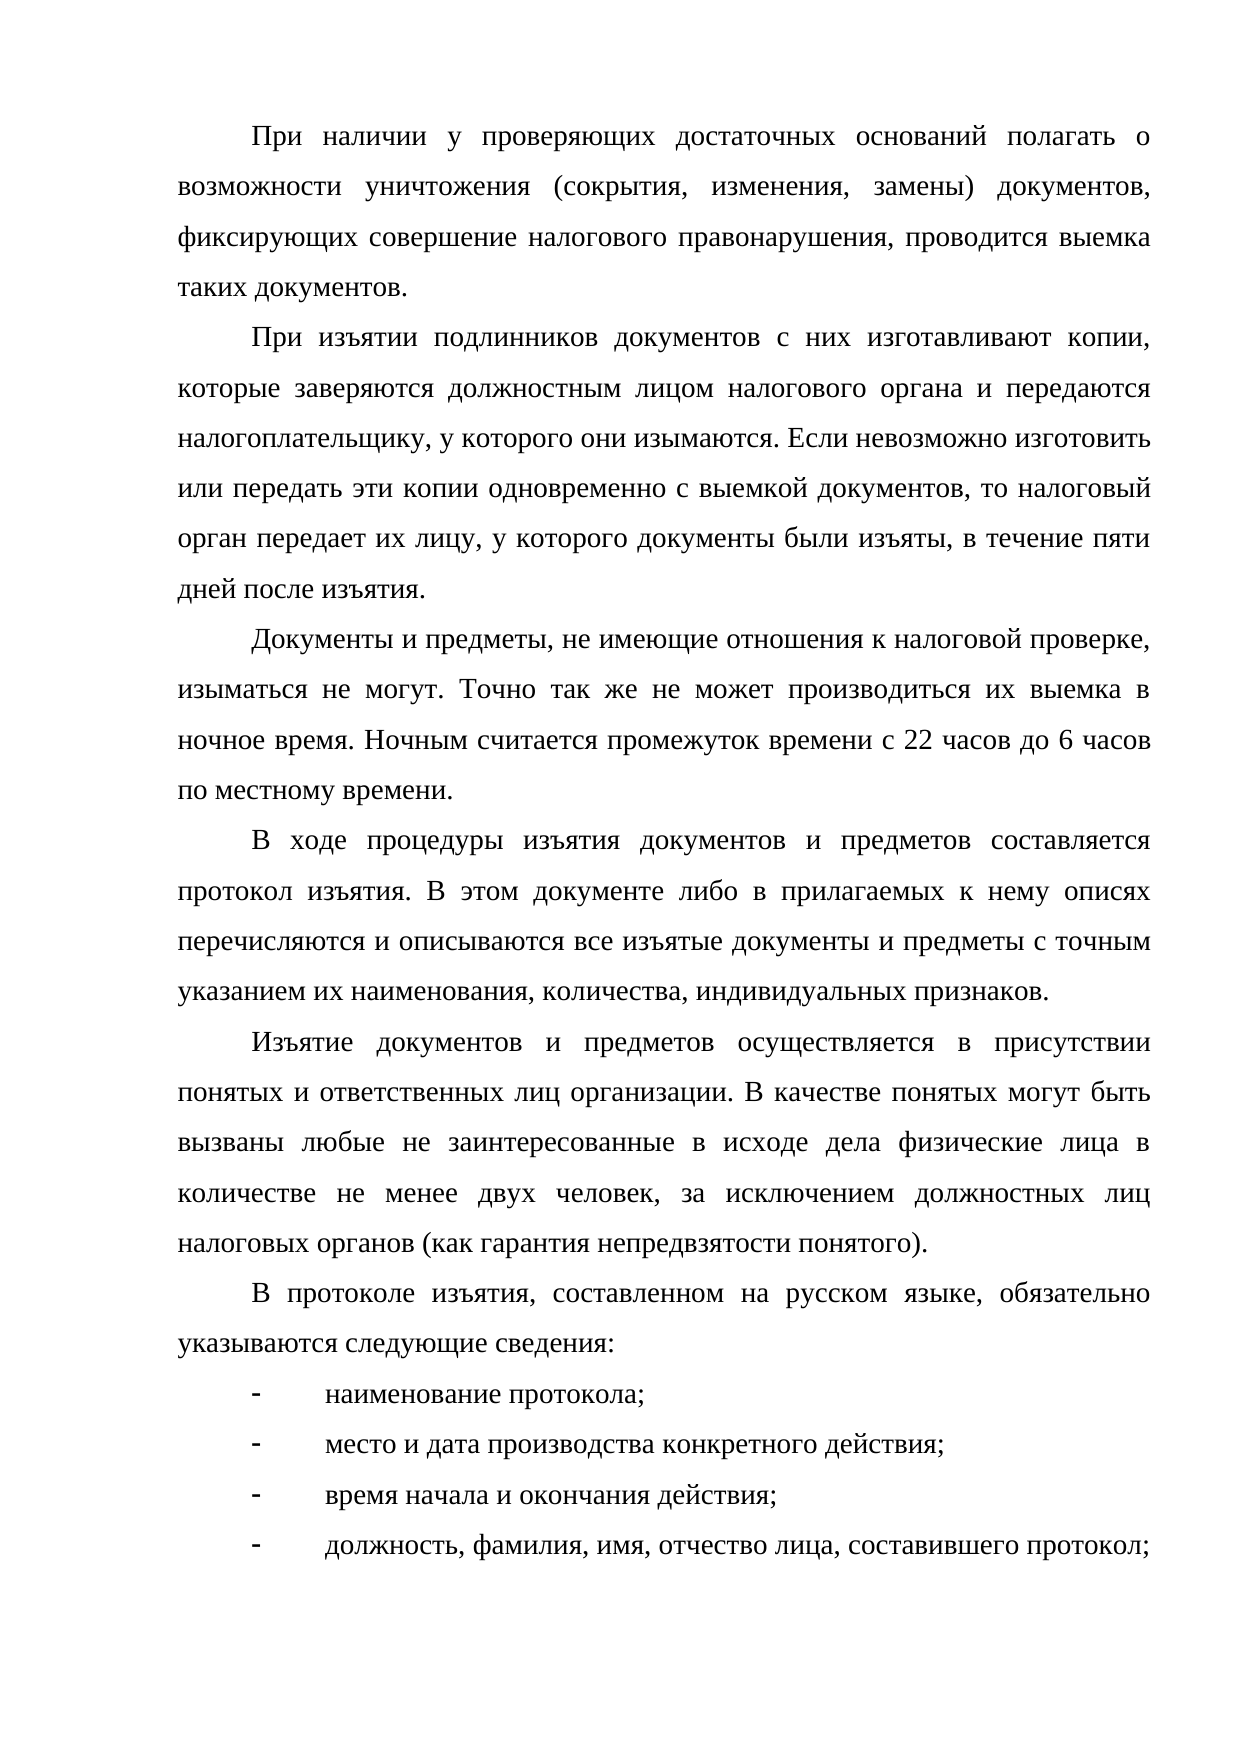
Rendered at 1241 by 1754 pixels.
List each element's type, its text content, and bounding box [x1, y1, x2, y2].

list время начала и окончания действия; [177, 1477, 1152, 1510]
text Документы и предметы, не имеющие отношения к налоговой проверке, изыматься не могут. Точно так же не может производиться их выемка в ночное время. Ночным считается промежуток времени с 22 часов до 6 часов по местному времени. [177, 621, 1152, 806]
text Изъятие документов и предметов осуществляется в присутствии понятых и ответственных лиц организации. В качестве понятых могут быть вызваны любые не заинтересованные в исходе дела физические лица в количестве не менее двух человек, за исключением должностных лиц налоговых органов (как гарантия непредвзятости понятого). [177, 1024, 1152, 1258]
list должность, фамилия, имя, отчество лица, составившего протокол; [177, 1527, 1152, 1561]
text В протоколе изъятия, составленном на русском языке, обязательно указываются следующие сведения: [177, 1275, 1152, 1359]
list наименование протокола; [177, 1376, 1152, 1409]
text В ходе процедуры изъятия документов и предметов составляется протокол изъятия. В этом документе либо в прилагаемых к нему описях перечисляются и описываются все изъятые документы и предметы с точным указанием их наименования, количества, индивидуальных признаков. [177, 822, 1152, 1007]
text При наличии у проверяющих достаточных оснований полагать о возможности уничтожения (сокрытия, изменения, замены) документов, фиксирующих совершение налогового правонарушения, проводится выемка таких документов. [177, 118, 1152, 303]
text При изъятии подлинников документов с них изготавливают копии, которые заверяются должностным лицом налогового органа и передаются налогоплательщику, у которого они изымаются. Если невозможно изготовить или передать эти копии одновременно с выемкой документов, то налоговый орган передает их лицу, у которого документы были изъяты, в течение пяти дней после изъятия. [177, 319, 1152, 604]
list место и дата производства конкретного действия; [177, 1426, 1152, 1460]
